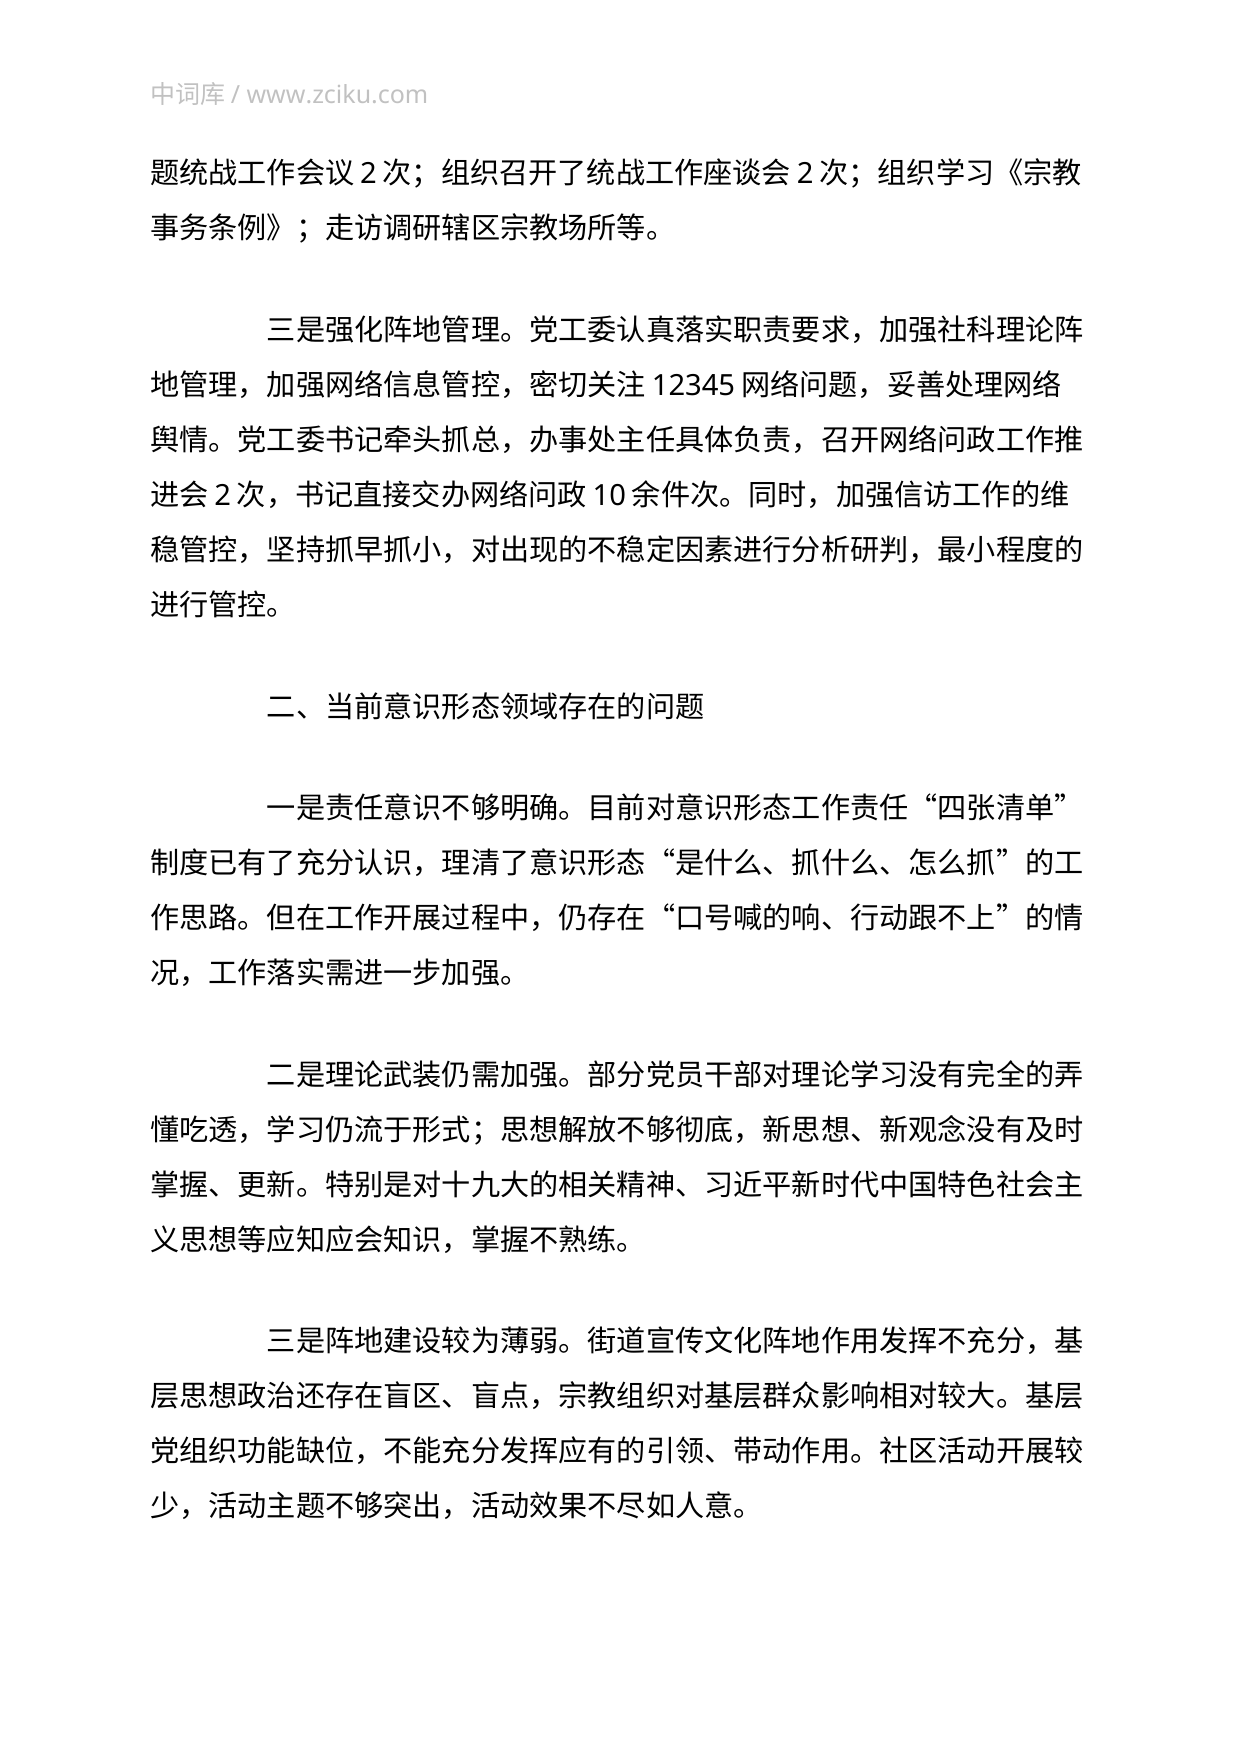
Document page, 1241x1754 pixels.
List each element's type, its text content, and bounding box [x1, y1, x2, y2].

text 三是阵地建设较为薄弱。街道宣传文化阵地作用发挥不充分，基层思想政治还存在盲区、盲点，宗教组织对基层群众影响相对较大。基层党组织功能缺位，不能充分发挥应有的引领、带动作用。社区活动开展较少，活动主题不够突出，活动效果不尽如人意。 [150, 1318, 1090, 1525]
text 二、当前意识形态领域存在的问题 [150, 683, 1090, 726]
text 三是强化阵地管理。党工委认真落实职责要求，加强社科理论阵地管理，加强网络信息管控，密切关注12345网络问题，妥善处理网络舆情。党工委书记牵头抓总，办事处主任具体负责，召开网络问政工作推进会2次，书记直接交办网络问政10余件次。同时，加强信访工作的维稳管控，坚持抓早抓小，对出现的不稳定因素进行分析研判，最小程度的进行管控。 [150, 307, 1090, 624]
text 一是责任意识不够明确。目前对意识形态工作责任“四张清单”制度已有了充分认识，理清了意识形态“是什么、抓什么、怎么抓”的工作思路。但在工作开展过程中，仍存在“口号喊的响、行动跟不上”的情况，工作落实需进一步加强。 [150, 785, 1090, 992]
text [150, 150, 1090, 247]
text 二是理论武装仍需加强。部分党员干部对理论学习没有完全的弄懂吃透，学习仍流于形式；思想解放不够彻底，新思想、新观念没有及时掌握、更新。特别是对十九大的相关精神、习近平新时代中国特色社会主义思想等应知应会知识，掌握不熟练。 [150, 1051, 1090, 1258]
